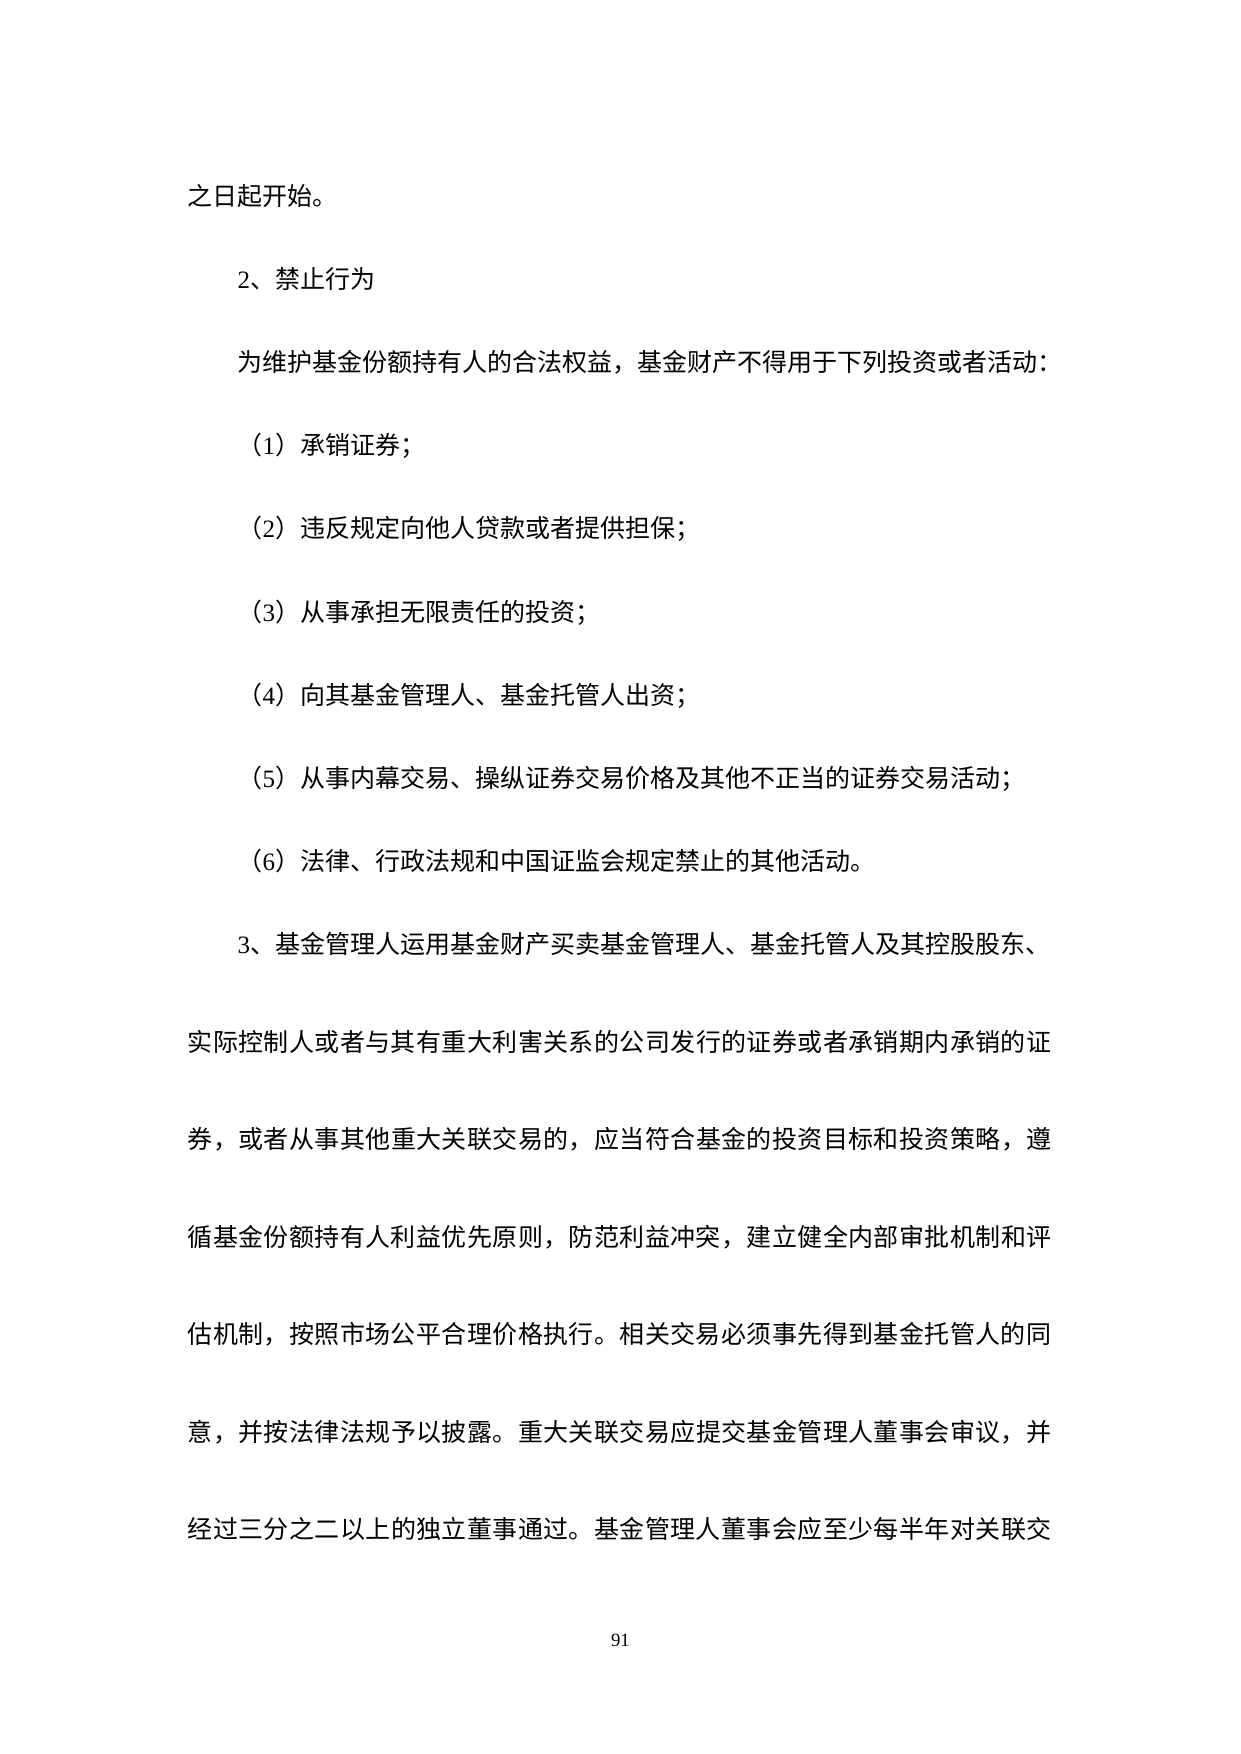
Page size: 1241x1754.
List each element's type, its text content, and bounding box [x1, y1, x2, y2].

text （1）承销证券； [187, 411, 1053, 476]
text 为维护基金份额持有人的合法权益，基金财产不得用于下列投资或者活动： [187, 328, 1053, 393]
text （5）从事内幕交易、操纵证券交易价格及其他不正当的证券交易活动； [187, 744, 1053, 809]
text （4）向其基金管理人、基金托管人出资； [187, 661, 1053, 726]
text （6）法律、行政法规和中国证监会规定禁止的其他活动。 [187, 827, 1053, 892]
text 2、禁止行为 [187, 245, 1053, 310]
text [187, 910, 1053, 1560]
text （2）违反规定向他人贷款或者提供担保； [187, 494, 1053, 559]
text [187, 162, 1053, 227]
text （3）从事承担无限责任的投资； [187, 578, 1053, 643]
